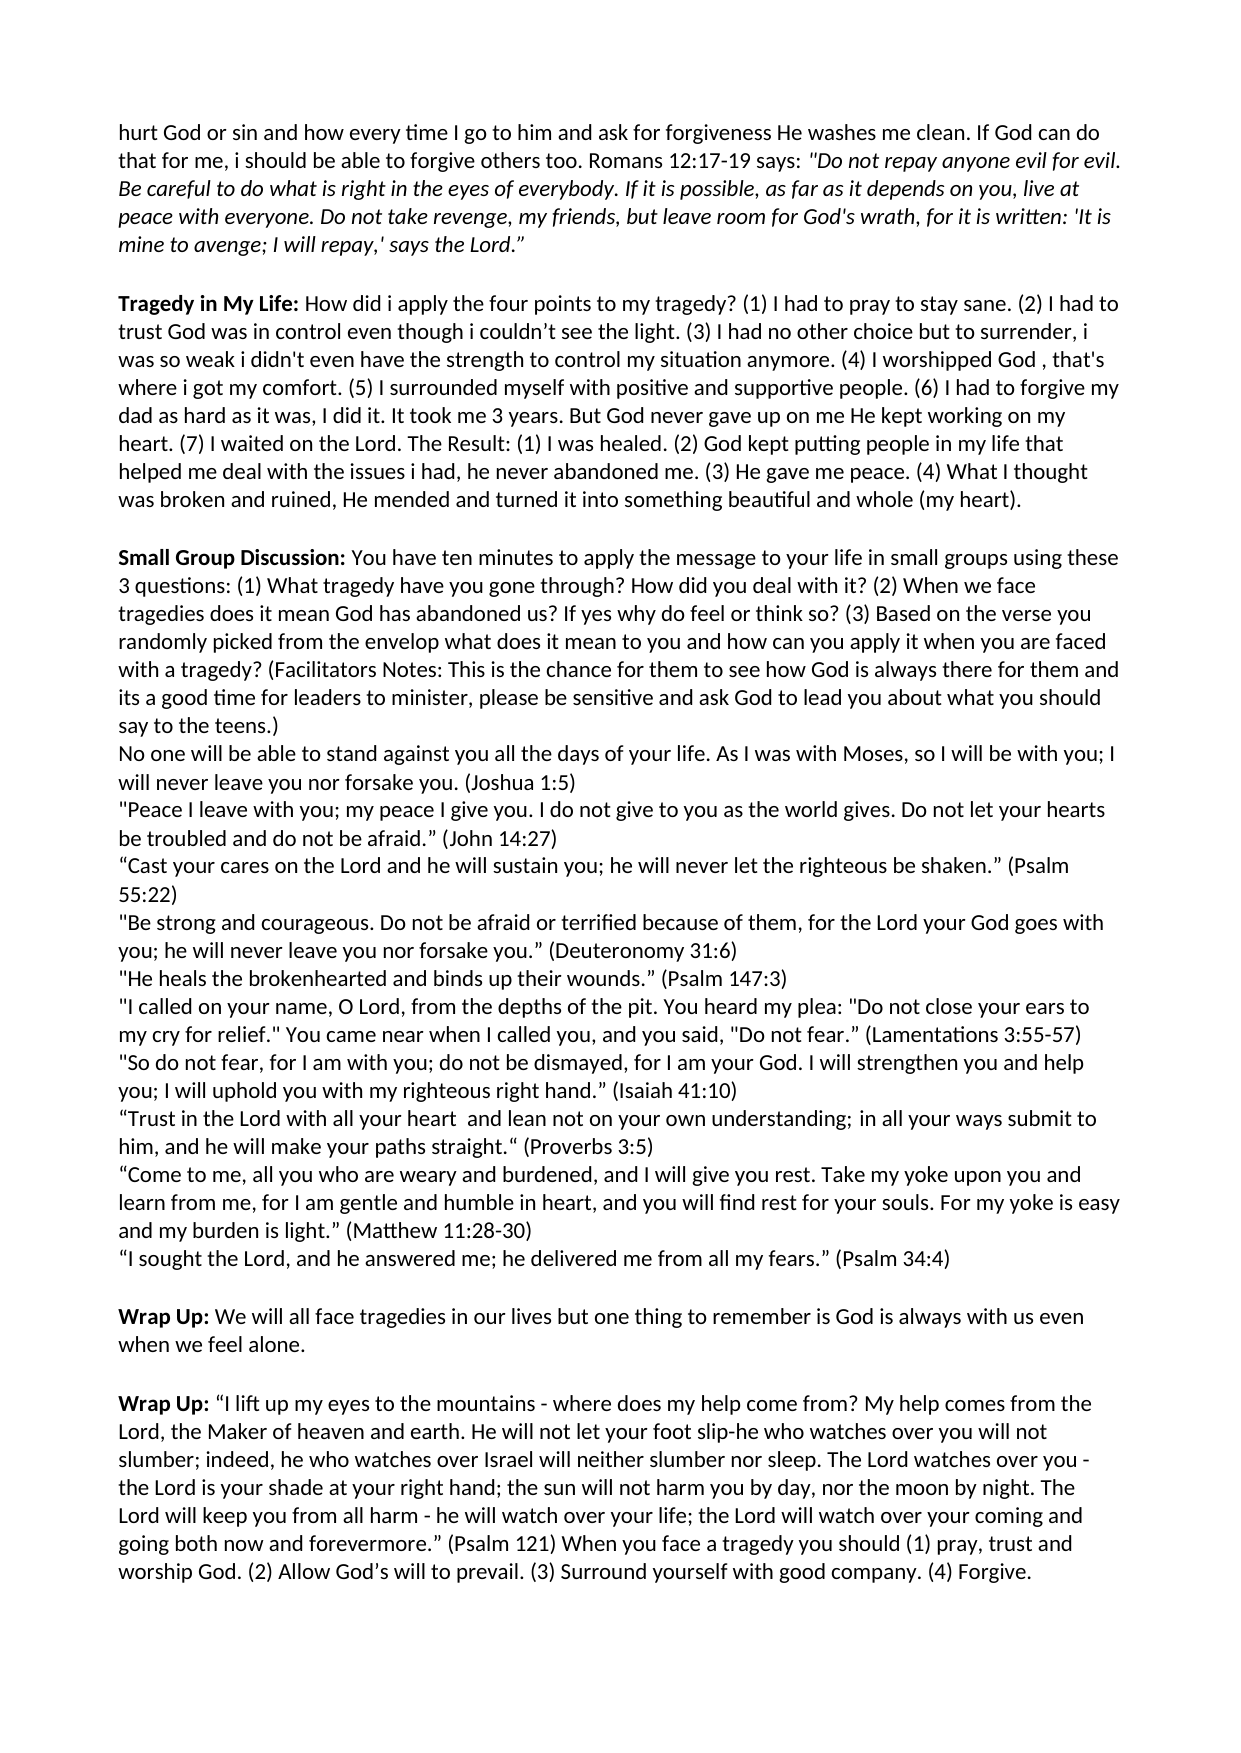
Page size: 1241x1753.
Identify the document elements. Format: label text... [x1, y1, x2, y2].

text Tragedy in My Life: How did i apply the four points to my tragedy? (1) I had to pray to stay sane. (2) I had to trust God was in control even though i couldn’t see the light. (3) I had no other choice but to surrender, i was so weak i didn't even have the strength to control my situation anymore. (4) I worshipped God , that's where i got my comfort. (5) I surrounded myself with positive and supportive people. (6) I had to forgive my dad as hard as it was, I did it. It took me 3 years. But God never gave up on me He kept working on my heart. (7) I waited on the Lord. The Result: (1) I was healed. (2) God kept putting people in my life that helped me deal with the issues i had, he never abandoned me. (3) He gave me peace. (4) What I thought was broken and ruined, He mended and turned it into something beautiful and whole (my heart). [118, 289, 1122, 513]
text "So do not fear, for I am with you; do not be dismayed, for I am your God. I will strengthen you and help you; I will uphold you with my righteous right hand.” (Isaiah 41:10) [118, 1048, 1122, 1104]
text "Peace I leave with you; my peace I give you. I do not give to you as the world gives. Do not let your hearts be troubled and do not be afraid.” (John 14:27) [118, 796, 1122, 852]
text “Cast your cares on the Lord and he will sustain you; he will never let the righteous be shaken.” (Psalm 55:22) [118, 852, 1122, 908]
text “I sought the Lord, and he answered me; he delivered me from all my fears.” (Psalm 34:4) [118, 1244, 1122, 1272]
text Wrap Up: “I lift up my eyes to the mountains - where does my help come from? My help comes from the Lord, the Maker of heaven and earth. He will not let your foot slip-he who watches over you will not slumber; indeed, he who watches over Israel will neither slumber nor sleep. The Lord watches over you - the Lord is your shade at your right hand; the sun will not harm you by day, nor the moon by night. The Lord will keep you from all harm - he will watch over your life; the Lord will watch over your coming and going both now and forevermore.” (Psalm 121) When you face a tragedy you should (1) pray, trust and worship God. (2) Allow God’s will to prevail. (3) Surround yourself with good company. (4) Forgive. [118, 1389, 1122, 1585]
text Wrap Up: We will all face tragedies in our lives but one thing to remember is God is always with us even when we feel alone. [118, 1302, 1122, 1358]
text “Come to me, all you who are weary and burdened, and I will give you rest. Take my yoke upon you and learn from me, for I am gentle and humble in heart, and you will find rest for your souls. For my yoke is easy and my burden is light.” (Matthew 11:28-30) [118, 1160, 1122, 1244]
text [118, 118, 1122, 258]
text "He heals the brokenhearted and binds up their wounds.” (Psalm 147:3) [118, 964, 1122, 992]
text Small Group Discussion: You have ten minutes to apply the message to your life in small groups using these 3 questions: (1) What tragedy have you gone through? How did you deal with it? (2) When we face tragedies does it mean God has abandoned us? If yes why do feel or think so? (3) Based on the verse you randomly picked from the envelop what does it mean to you and how can you apply it when you are faced with a tragedy? (Facilitators Notes: This is the chance for them to see how God is always there for them and its a good time for leaders to minister, please be sensitive and ask God to lead you about what you should say to the teens.) [118, 543, 1122, 739]
text “Trust in the Lord with all your heart and lean not on your own understanding; in all your ways submit to him, and he will make your paths straight.“ (Proverbs 3:5) [118, 1104, 1122, 1160]
text No one will be able to stand against you all the days of your life. As I was with Moses, so I will be with you; I will never leave you nor forsake you. (Joshua 1:5) [118, 739, 1122, 796]
text "Be strong and courageous. Do not be afraid or terrified because of them, for the Lord your God goes with you; he will never leave you nor forsake you.” (Deuteronomy 31:6) [118, 908, 1122, 964]
text "I called on your name, O Lord, from the depths of the pit. You heard my plea: "Do not close your ears to my cry for relief." You came near when I called you, and you said, "Do not fear.” (Lamentations 3:55-57) [118, 992, 1122, 1048]
